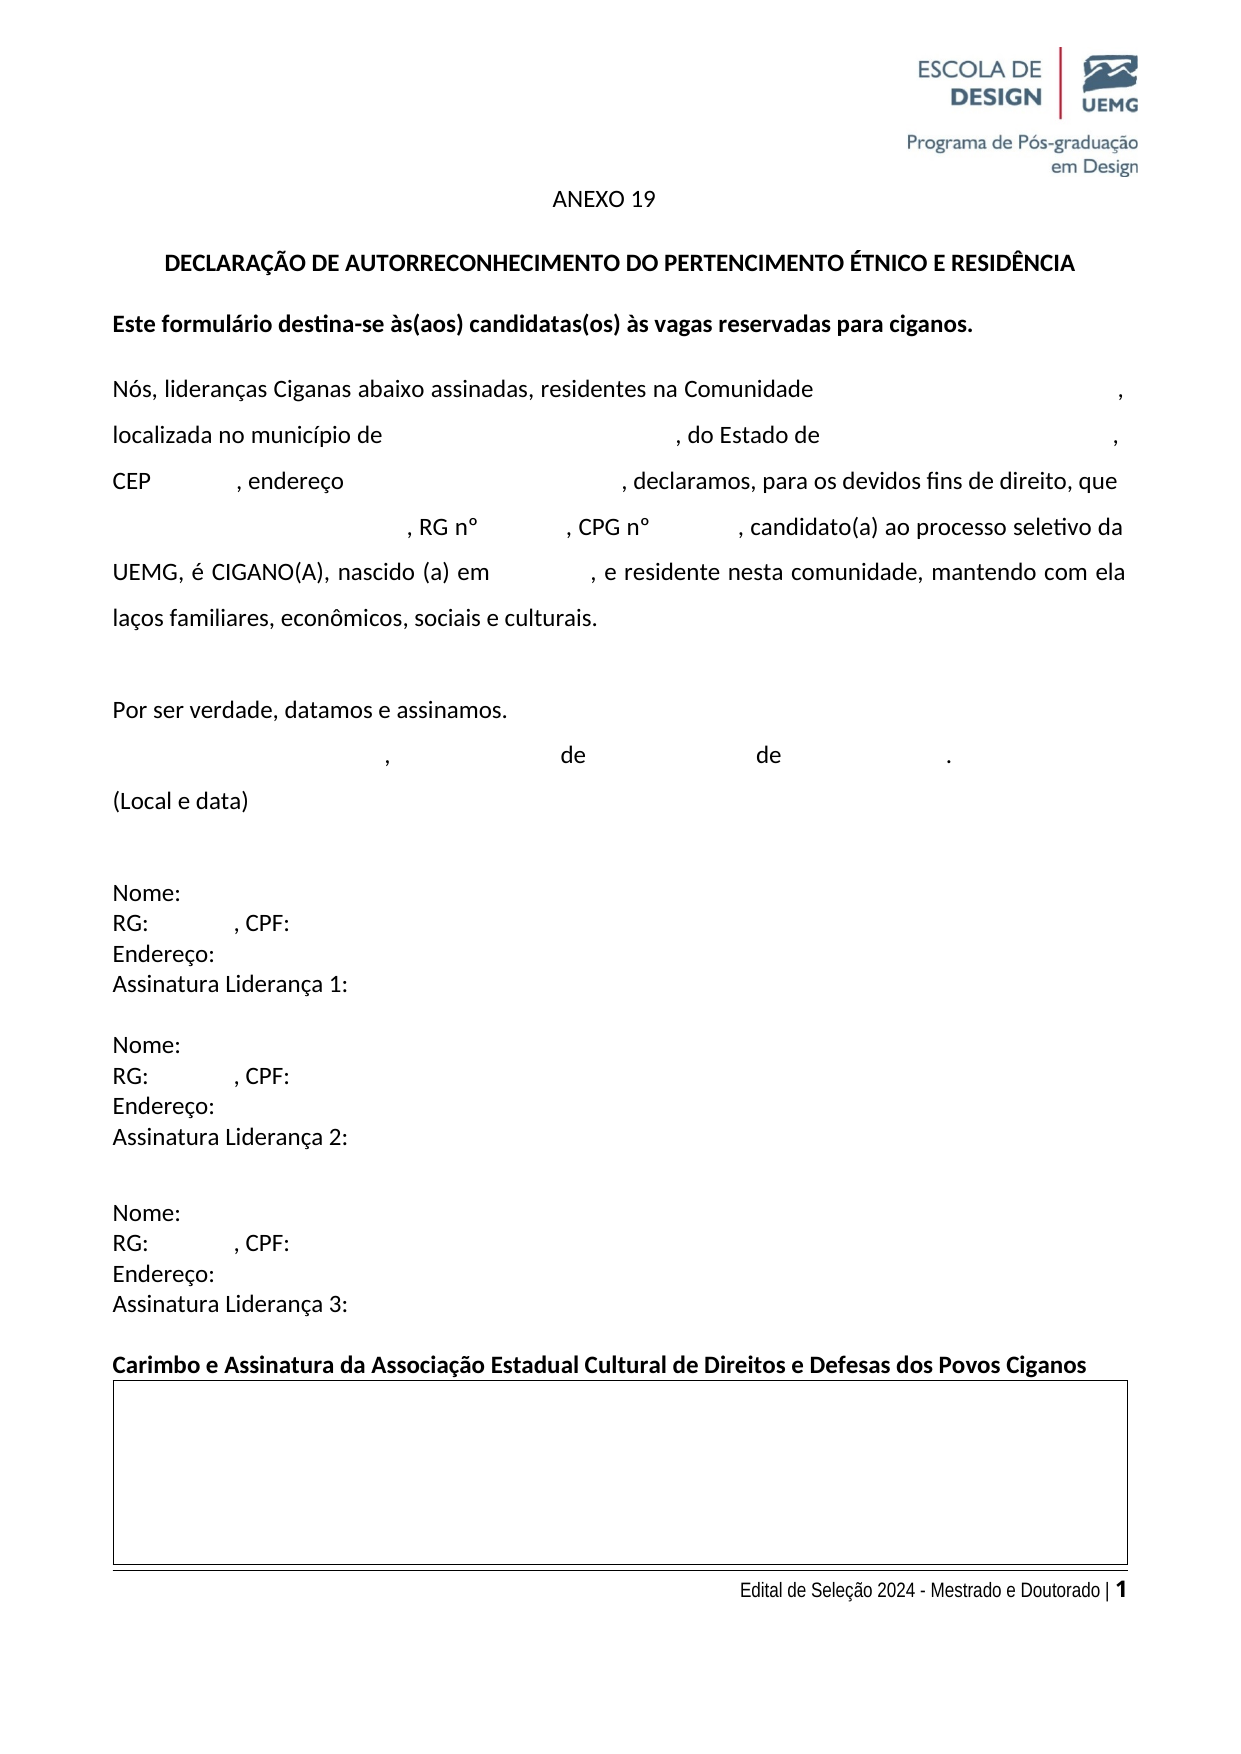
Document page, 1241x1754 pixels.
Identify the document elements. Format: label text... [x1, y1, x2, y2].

text RG: , CPF: [112, 907, 1128, 938]
text DECLARAÇÃO DE AUTORRECONHECIMENTO DO PERTENCIMENTO ÉTNICO E RESIDÊNCIA [112, 247, 1128, 277]
text Nome: [112, 877, 1128, 907]
text , de de . [112, 739, 1128, 770]
text RG: , CPF: [112, 1060, 1128, 1090]
text Nós, lideranças Ciganas abaixo assinadas, residentes na Comunidade , localizada no município de , do Estado de , CEP , endereço , declaramos, para os devidos fins de direito, que [112, 374, 1128, 496]
text Nome: [112, 1197, 1128, 1228]
text Este formulário destina-se às(aos) candidatas(os) às vagas reservadas para ciganos. [112, 308, 1128, 338]
text Carimbo e Assinatura da Associação Estadual Cultural de Direitos e Defesas dos Povos Ciganos [112, 1350, 1128, 1380]
text Endereço: [112, 938, 1128, 968]
text (Local e data) [112, 785, 1128, 816]
text Assinatura Liderança 2: [112, 1121, 1128, 1151]
text Endereço: [112, 1258, 1128, 1289]
text RG: , CPF: [112, 1228, 1128, 1258]
subtitle ANEXO 19 [112, 183, 1096, 214]
text Por ser verdade, datamos e assinamos. [112, 694, 1128, 724]
text Assinatura Liderança 1: [112, 968, 1128, 999]
picture [906, 47, 1138, 177]
table_header [114, 1381, 1127, 1564]
text , RG nº , CPG nº , candidato(a) ao processo seletivo da UEMG, é CIGANO(A), nascido (a) em , e residente nesta comunidade, mantendo com ela laços familiares, econômicos, sociais e culturais. [112, 511, 1128, 633]
text Nome: [112, 1029, 1128, 1060]
text Assinatura Liderança 3: [112, 1289, 1128, 1319]
text Endereço: [112, 1090, 1128, 1121]
